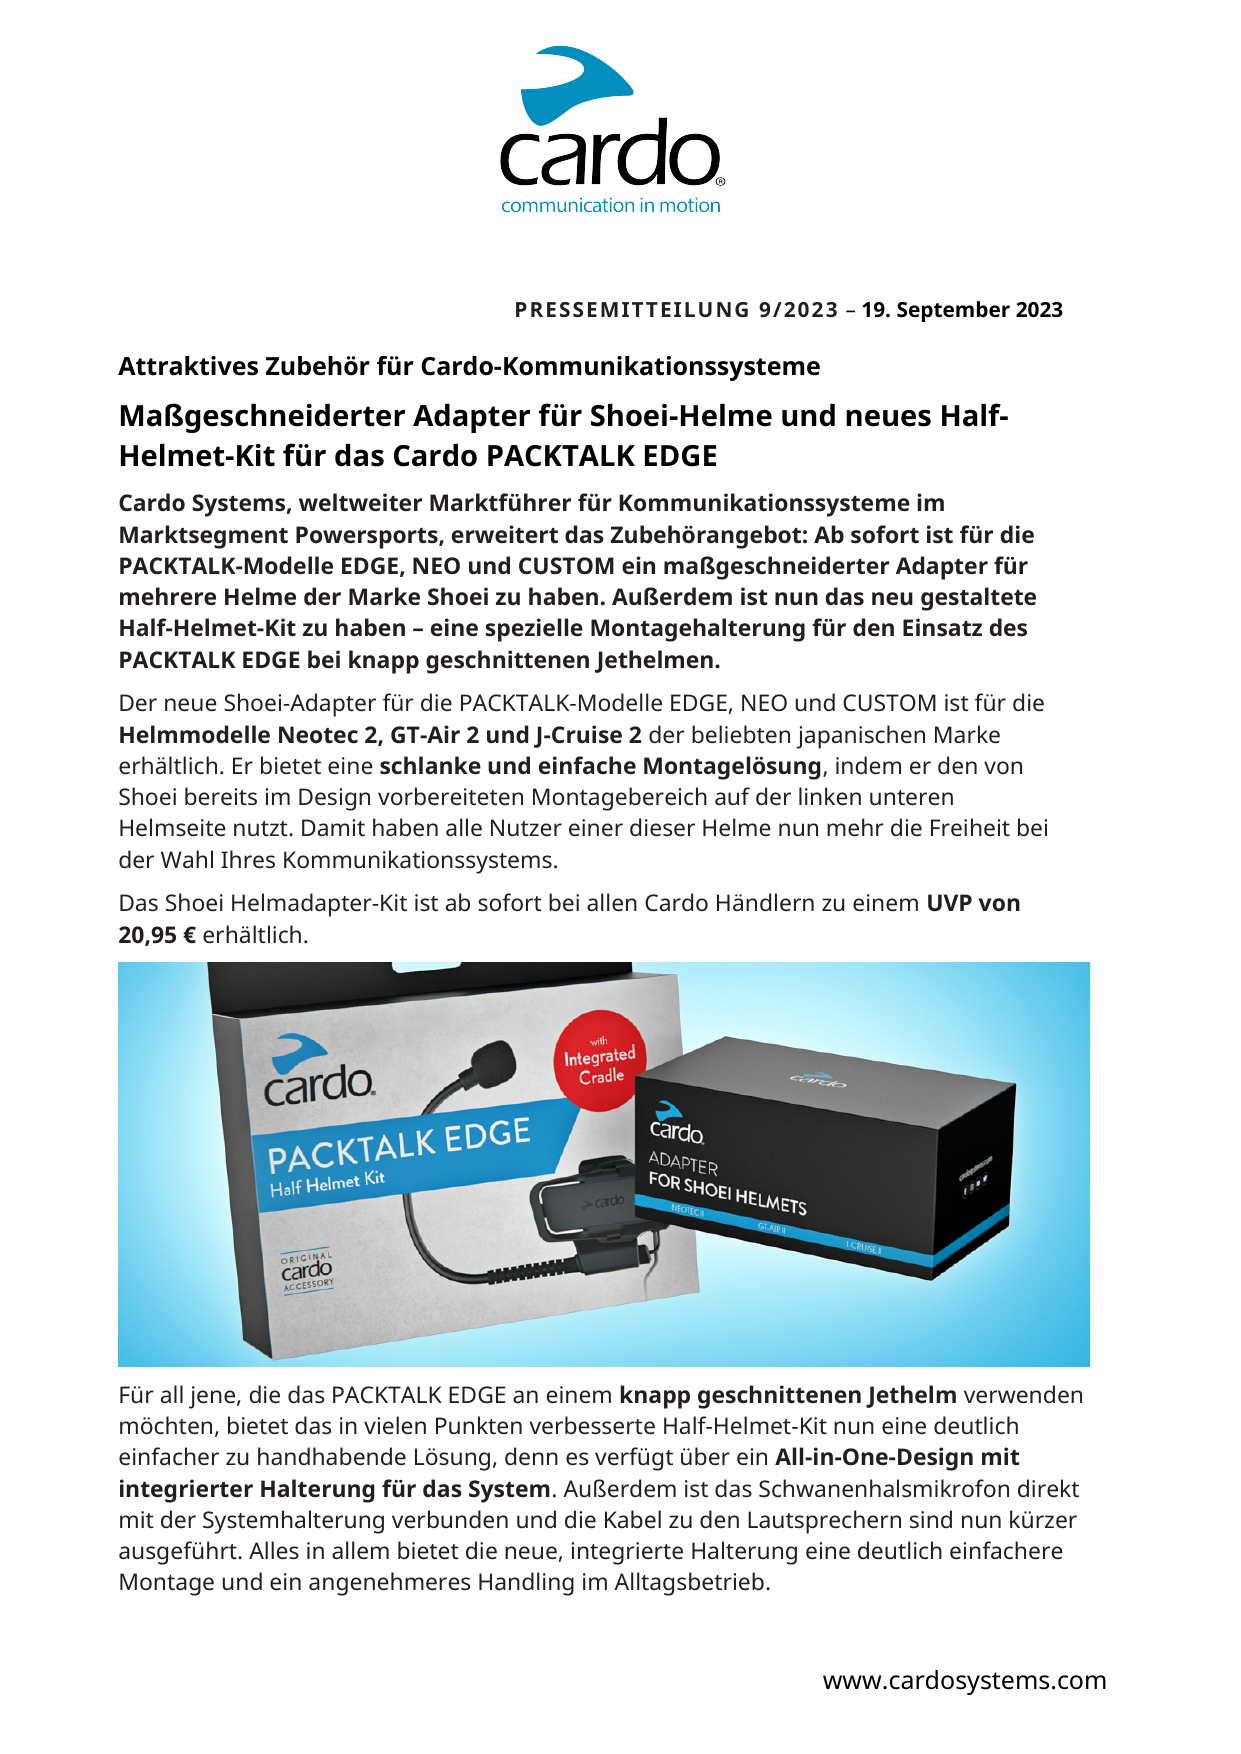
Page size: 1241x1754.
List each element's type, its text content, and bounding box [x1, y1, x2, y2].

text Maßgeschneiderter Adapter für Shoei-Helme und neues Half-Helmet-Kit für das Cardo PACKTALK EDGE [118, 395, 1093, 475]
text Für all jene, die das PACKTALK EDGE an einem knapp geschnittenen Jethelm verwenden möchten, bietet das in vielen Punkten verbesserte Half-Helmet-Kit nun eine deutlich einfacher zu handhabende Lösung, denn es verfügt über ein All-in-One-Design mit integrierter Halterung für das System. Außerdem ist das Schwanenhalsmikrofon direkt mit der Systemhalterung verbunden und die Kabel zu den Lautsprechern sind nun kürzer ausgeführt. Alles in allem bietet die neue, integrierte Halterung eine deutlich einfachere Montage und ein angenehmeres Handling im Alltagsbetrieb. [118, 1379, 1107, 1597]
text PRESSEMITTEILUNG 9/2023 – 19. September 2023 [118, 295, 1063, 324]
text Das Shoei Helmadapter-Kit ist ab sofort bei allen Cardo Händlern zu einem UVP von 20,95 € erhältlich. [118, 887, 1063, 950]
text Cardo Systems, weltweiter Marktführer für Kommunikationssysteme im Marktsegment Powersports, erweitert das Zubehörangebot: Ab sofort ist für die PACKTALK-Modelle EDGE, NEO und CUSTOM ein maßgeschneiderter Adapter für mehrere Helme der Marke Shoei zu haben. Außerdem ist nun das neu gestaltete Half-Helmet-Kit zu haben – eine spezielle Montagehalterung für den Einsatz des PACKTALK EDGE bei knapp geschnittenen Jethelmen. [118, 487, 1093, 675]
picture [430, 0, 795, 259]
picture [118, 962, 1091, 1367]
text Der neue Shoei-Adapter für die PACKTALK-Modelle EDGE, NEO und CUSTOM ist für die Helmmodelle Neotec 2, GT-Air 2 und J-Cruise 2 der beliebten japanischen Marke erhältlich. Er bietet eine schlanke und einfache Montagelösung, indem er den von Shoei bereits im Design vorbereiteten Montagebereich auf der linken unteren Helmseite nutzt. Damit haben alle Nutzer einer dieser Helme nun mehr die Freiheit bei der Wahl Ihres Kommunikationssystems. [118, 687, 1063, 875]
text Attraktives Zubehör für Cardo-Kommunikationssysteme [118, 349, 1078, 383]
